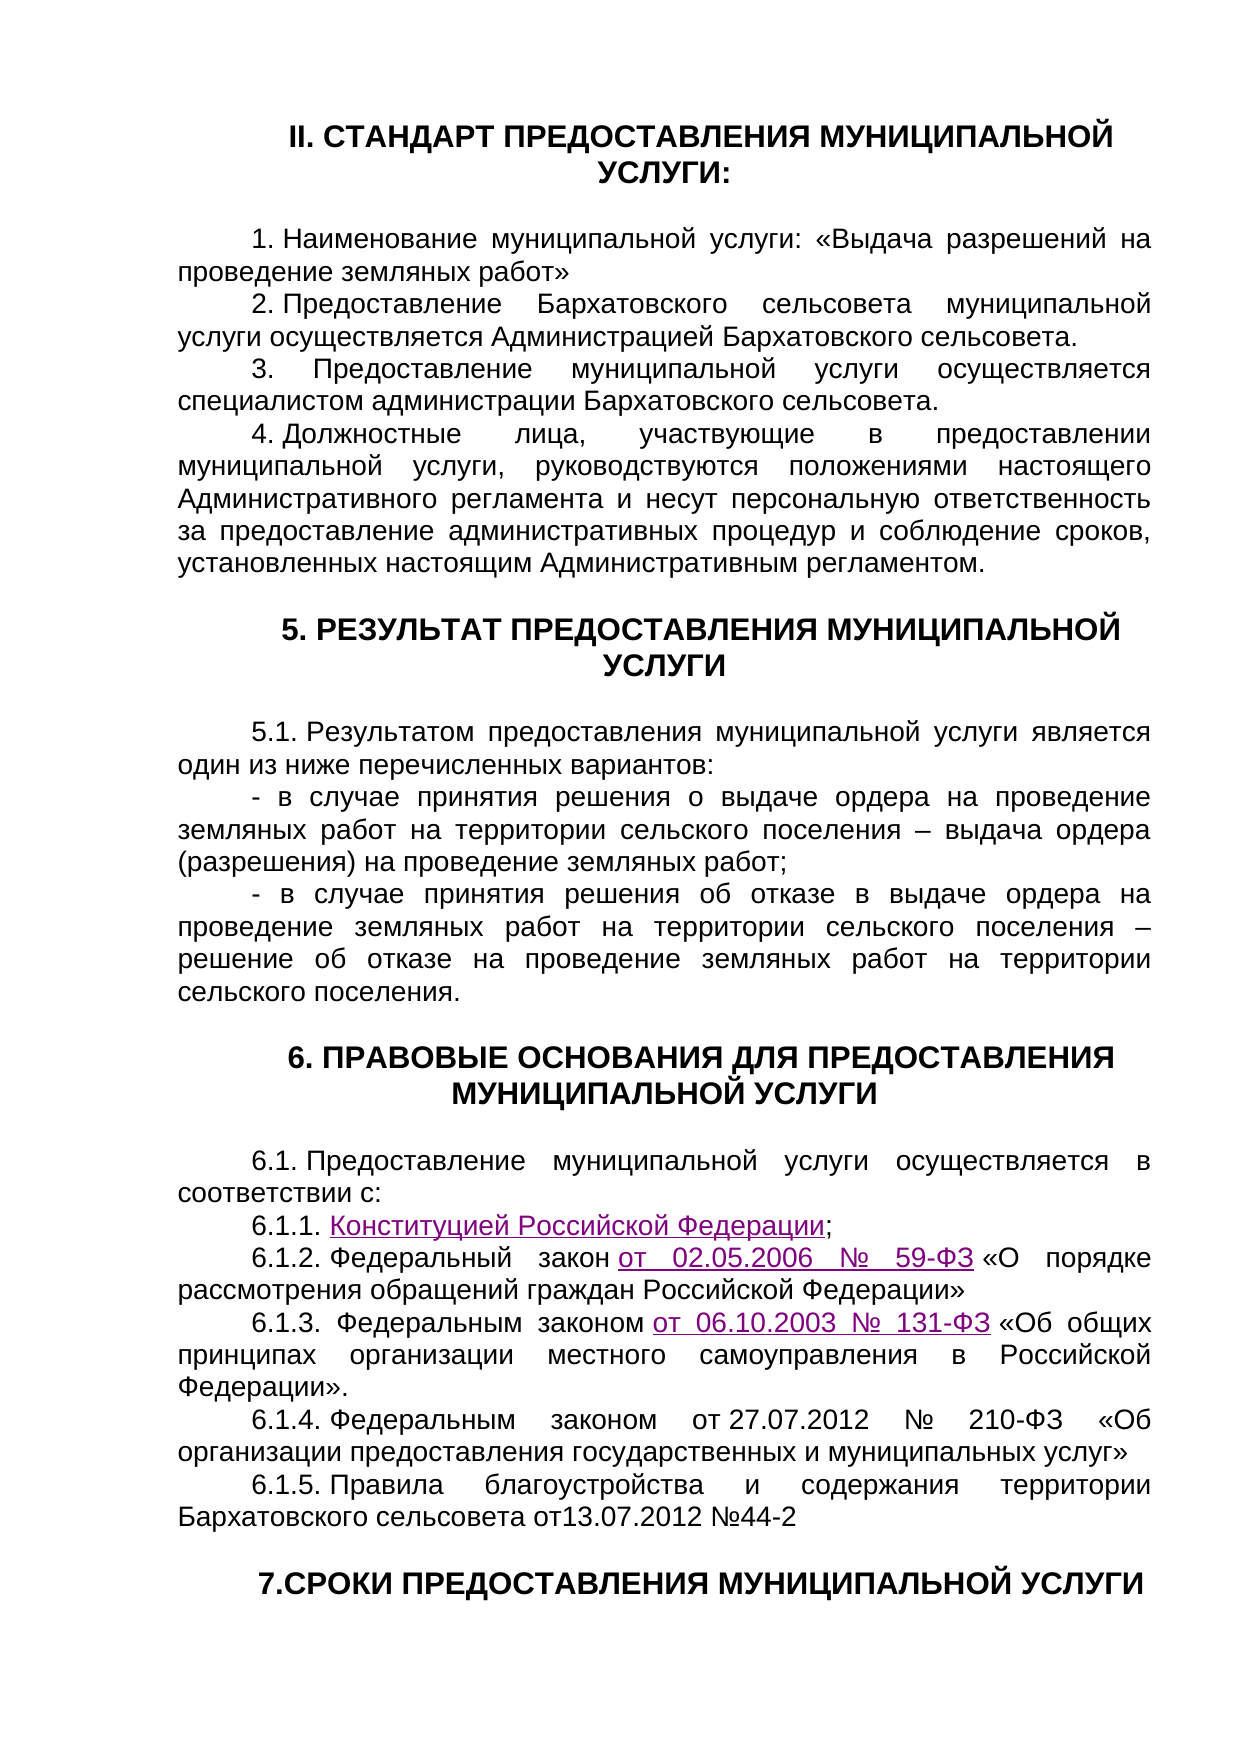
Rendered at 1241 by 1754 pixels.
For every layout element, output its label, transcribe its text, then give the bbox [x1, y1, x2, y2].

text 6. ПРАВОВЫЕ ОСНОВАНИЯ ДЛЯ ПРЕДОСТАВЛЕНИЯ МУНИЦИПАЛЬНОЙ УСЛУГИ [177, 1039, 1152, 1111]
text - в случае принятия решения о выдаче ордера на проведение земляных работ на территории сельского поселения – выдача ордера (разрешения) на проведение земляных работ; [177, 780, 1152, 877]
text 7.СРОКИ ПРЕДОСТАВЛЕНИЯ МУНИЦИПАЛЬНОЙ УСЛУГИ [177, 1565, 1152, 1601]
text 6.1.5. Правила благоустройства и содержания территории Бархатовского сельсовета от13.07.2012 №44-2 [177, 1468, 1152, 1532]
text 3. Предоставление муниципальной услуги осуществляется специалистом администрации Бархатовского сельсовета. [177, 352, 1152, 417]
text II. СТАНДАРТ ПРЕДОСТАВЛЕНИЯ МУНИЦИПАЛЬНОЙ УСЛУГИ: [177, 118, 1152, 190]
text 6.1. Предоставление муниципальной услуги осуществляется в соответствии с: [177, 1144, 1152, 1208]
text 6.1.4. Федеральным законом от 27.07.2012 № 210-ФЗ «Об организации предоставления государственных и муниципальных услуг» [177, 1403, 1152, 1468]
text 6.1.2. Федеральный закон от 02.05.2006 № 59-ФЗ «О порядке рассмотрения обращений граждан Российской Федерации» [177, 1241, 1152, 1306]
text 1. Наименование муниципальной услуги: «Выдача разрешений на проведение земляных работ» [177, 222, 1152, 287]
text 6.1.3. Федеральным законом от 06.10.2003 № 131-ФЗ «Об общих принципах организации местного самоуправления в Российской Федерации». [177, 1306, 1152, 1403]
text 5. РЕЗУЛЬТАТ ПРЕДОСТАВЛЕНИЯ МУНИЦИПАЛЬНОЙ УСЛУГИ [177, 611, 1152, 683]
text 2. Предоставление Бархатовского сельсовета муниципальной услуги осуществляется Администрацией Бархатовского сельсовета. [177, 287, 1152, 352]
text 4. Должностные лица, участвующие в предоставлении муниципальной услуги, руководствуются положениями настоящего Административного регламента и несут персональную ответственность за предоставление административных процедур и соблюдение сроков, установленных настоящим Административным регламентом. [177, 417, 1152, 579]
text 6.1.1. Конституцией Российской Федерации; [177, 1208, 1152, 1241]
text 5.1. Результатом предоставления муниципальной услуги является один из ниже перечисленных вариантов: [177, 715, 1152, 780]
text - в случае принятия решения об отказе в выдаче ордера на проведение земляных работ на территории сельского поселения – решение об отказе на проведение земляных работ на территории сельского поселения. [177, 877, 1152, 1007]
